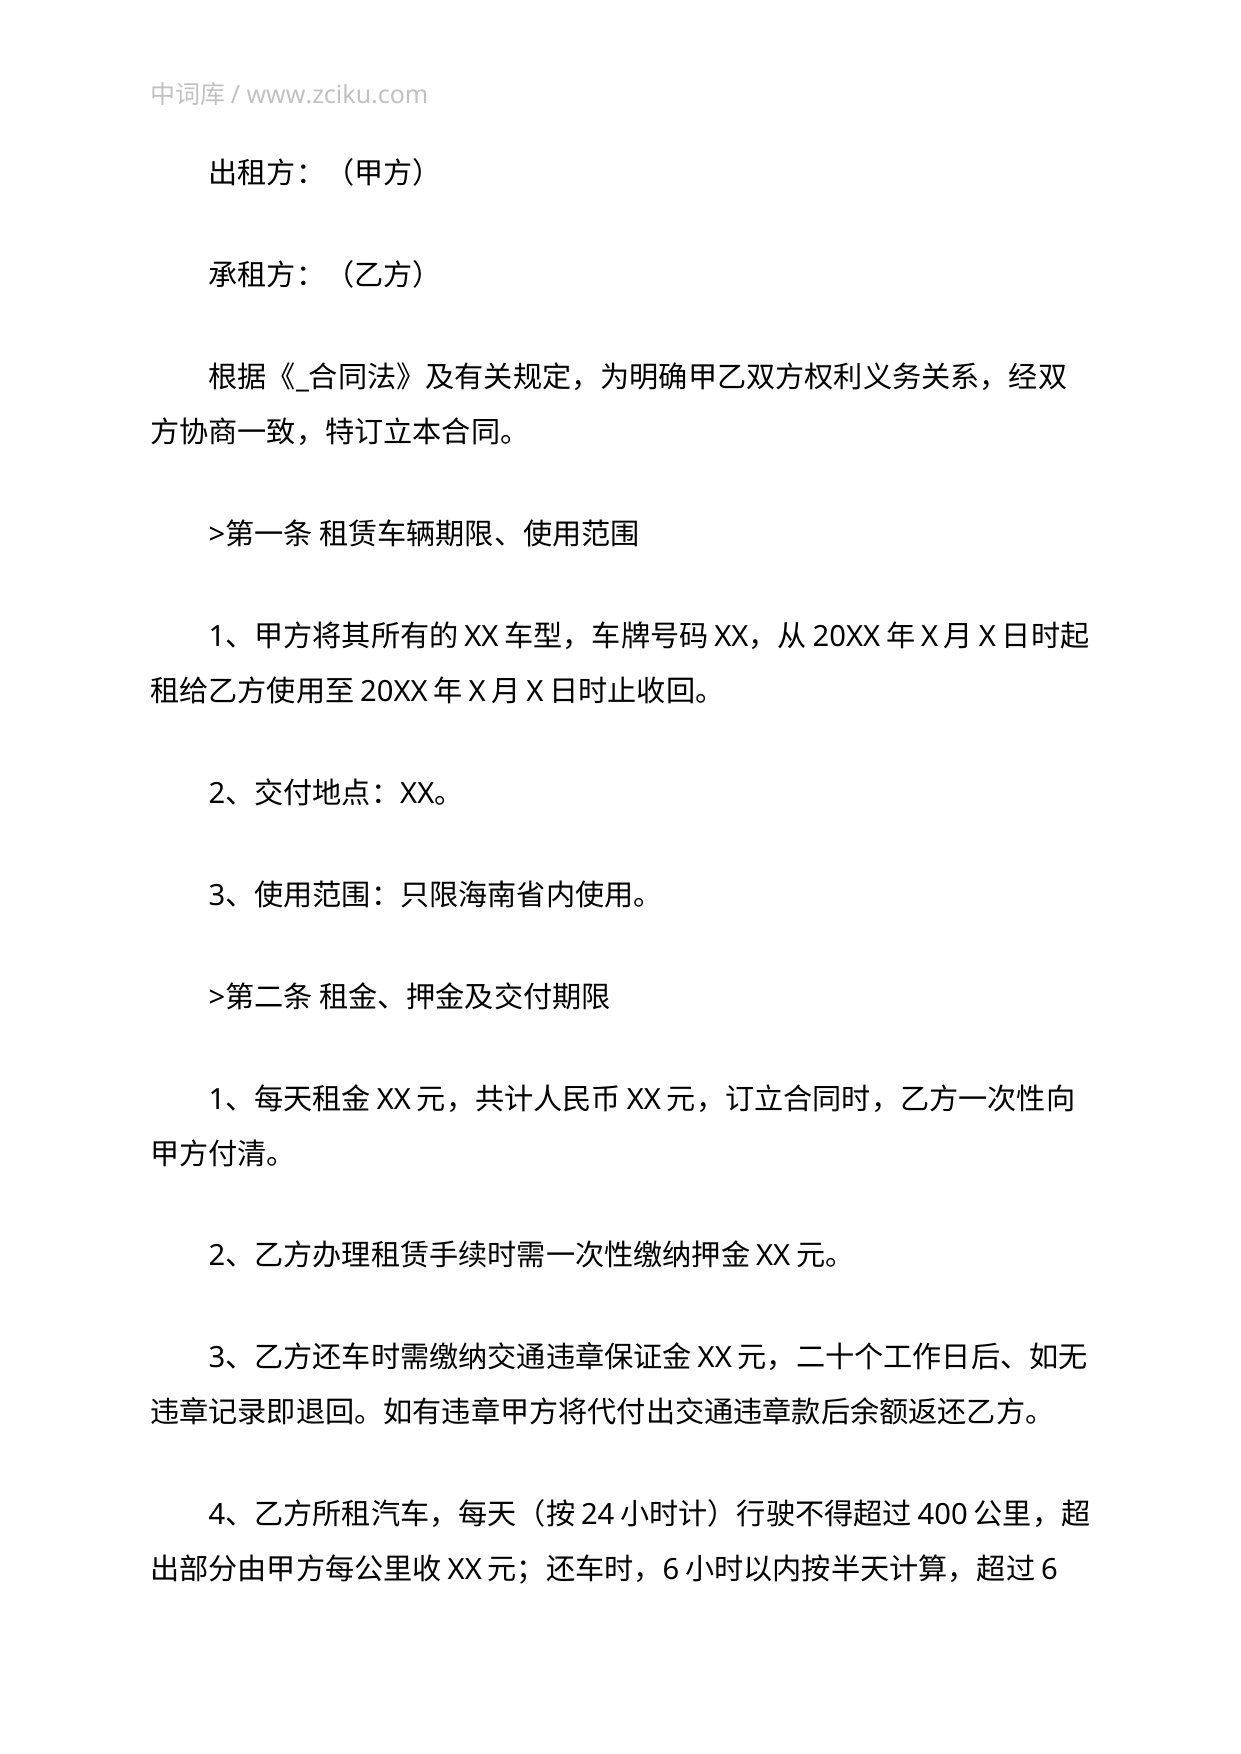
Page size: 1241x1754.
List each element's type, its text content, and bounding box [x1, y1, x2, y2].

text 2、乙方办理租赁手续时需一次性缴纳押金XX元。 [150, 1232, 1090, 1274]
text 1、甲方将其所有的XX车型，车牌号码XX，从20XX年X月X日时起租给乙方使用至20XX年X月X日时止收回。 [150, 612, 1090, 710]
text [150, 1491, 1090, 1588]
text >第二条 租金、押金及交付期限 [150, 973, 1090, 1016]
text 出租方：（甲方） [150, 150, 1090, 192]
text 3、使用范围：只限海南省内使用。 [150, 871, 1090, 914]
text 2、交付地点：XX。 [150, 769, 1090, 812]
text >第一条 租赁车辆期限、使用范围 [150, 510, 1090, 553]
text 承租方：（乙方） [150, 252, 1090, 294]
text 根据《_合同法》及有关规定，为明确甲乙双方权利义务关系，经双方协商一致，特订立本合同。 [150, 353, 1090, 451]
text 3、乙方还车时需缴纳交通违章保证金XX元，二十个工作日后、如无违章记录即退回。如有违章甲方将代付出交通违章款后余额返还乙方。 [150, 1334, 1090, 1431]
text 1、每天租金XX元，共计人民币XX元，订立合同时，乙方一次性向甲方付清。 [150, 1075, 1090, 1172]
